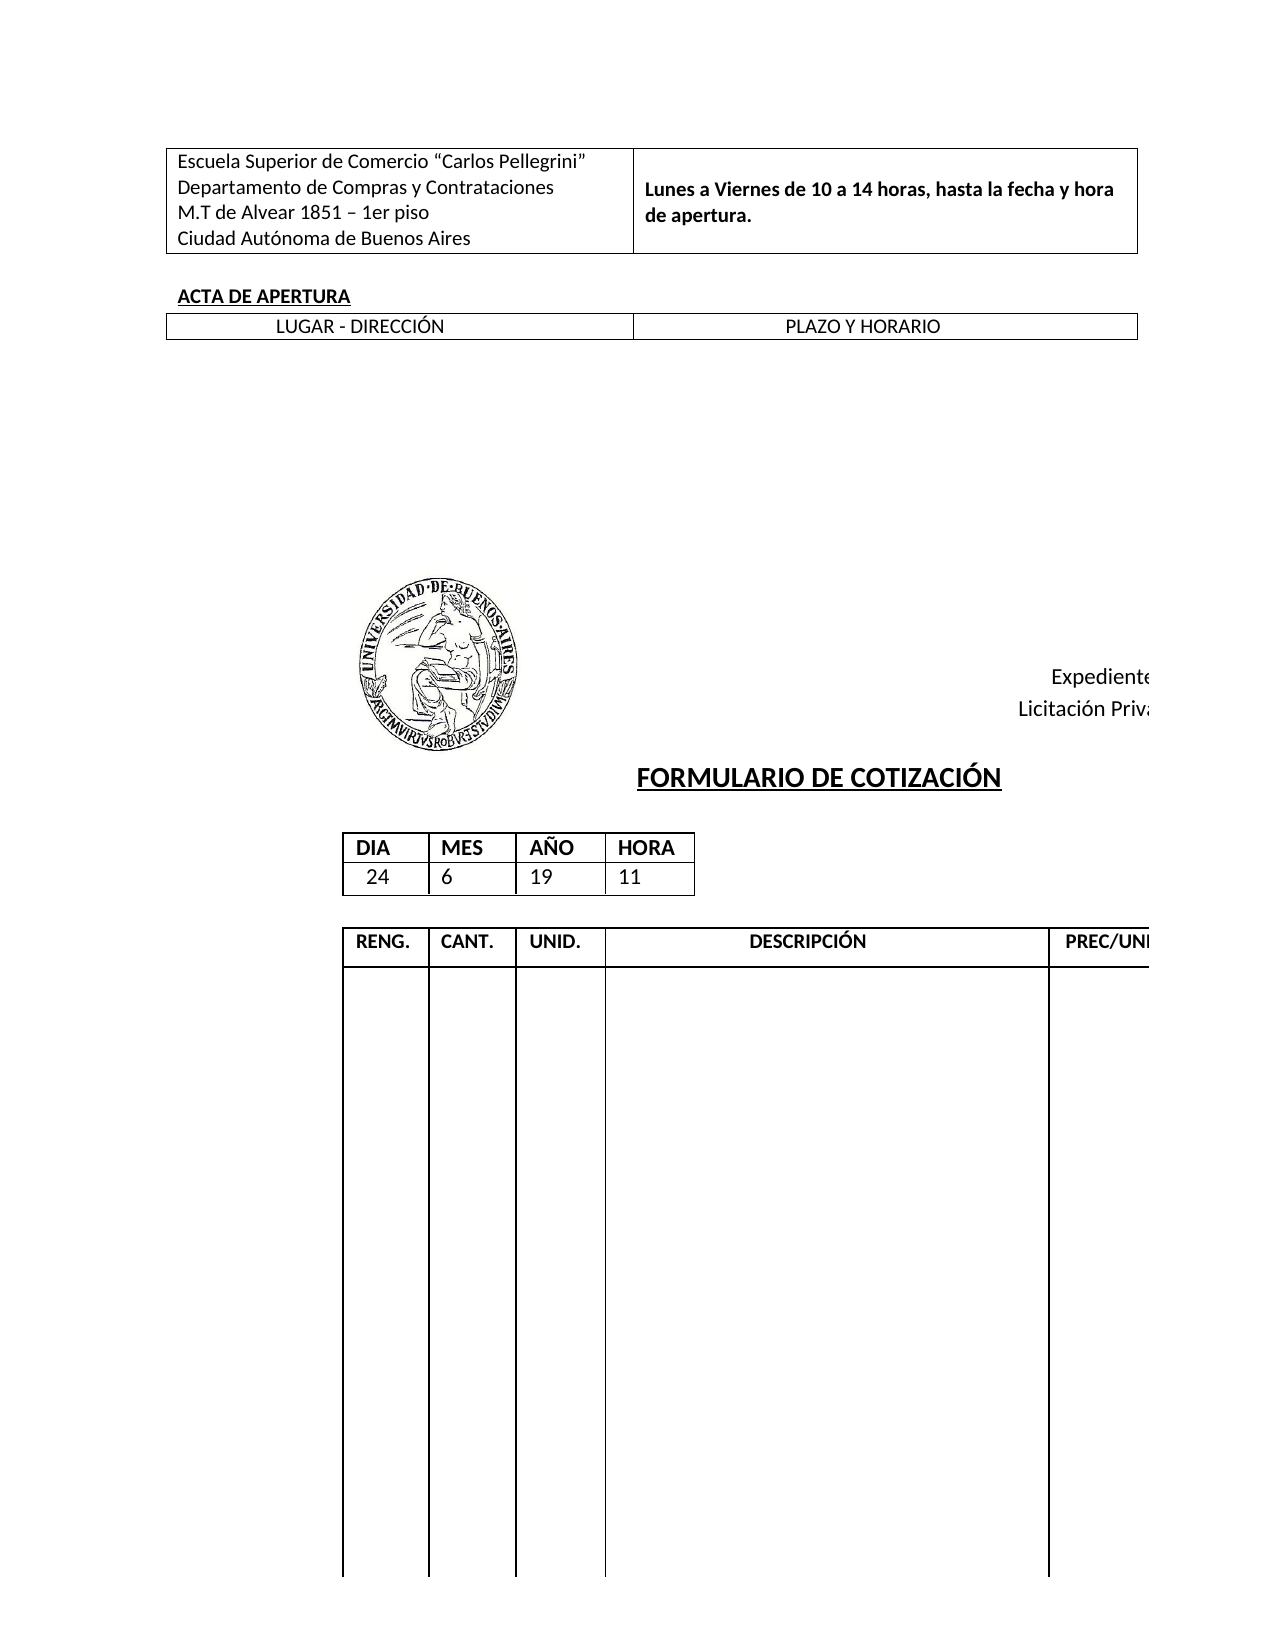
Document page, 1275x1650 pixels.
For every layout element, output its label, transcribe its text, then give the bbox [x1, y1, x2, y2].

table_header LUGAR - DIRECCIÓN [167, 314, 633, 339]
table_header PLAZO Y HORARIO [634, 314, 1137, 339]
table_cell Escuela Superior de Comercio “Carlos Pellegrini” Departamento de Compras y Contrataciones M.T de Alvear 1851 – 1er piso Ciudad Autónoma de Buenos Aires [167, 149, 633, 253]
table_cell Lunes a Viernes de 10 a 14 horas, hasta la fecha y hora de apertura. [634, 149, 1137, 253]
text ACTA DE APERTURA [177, 283, 1098, 309]
